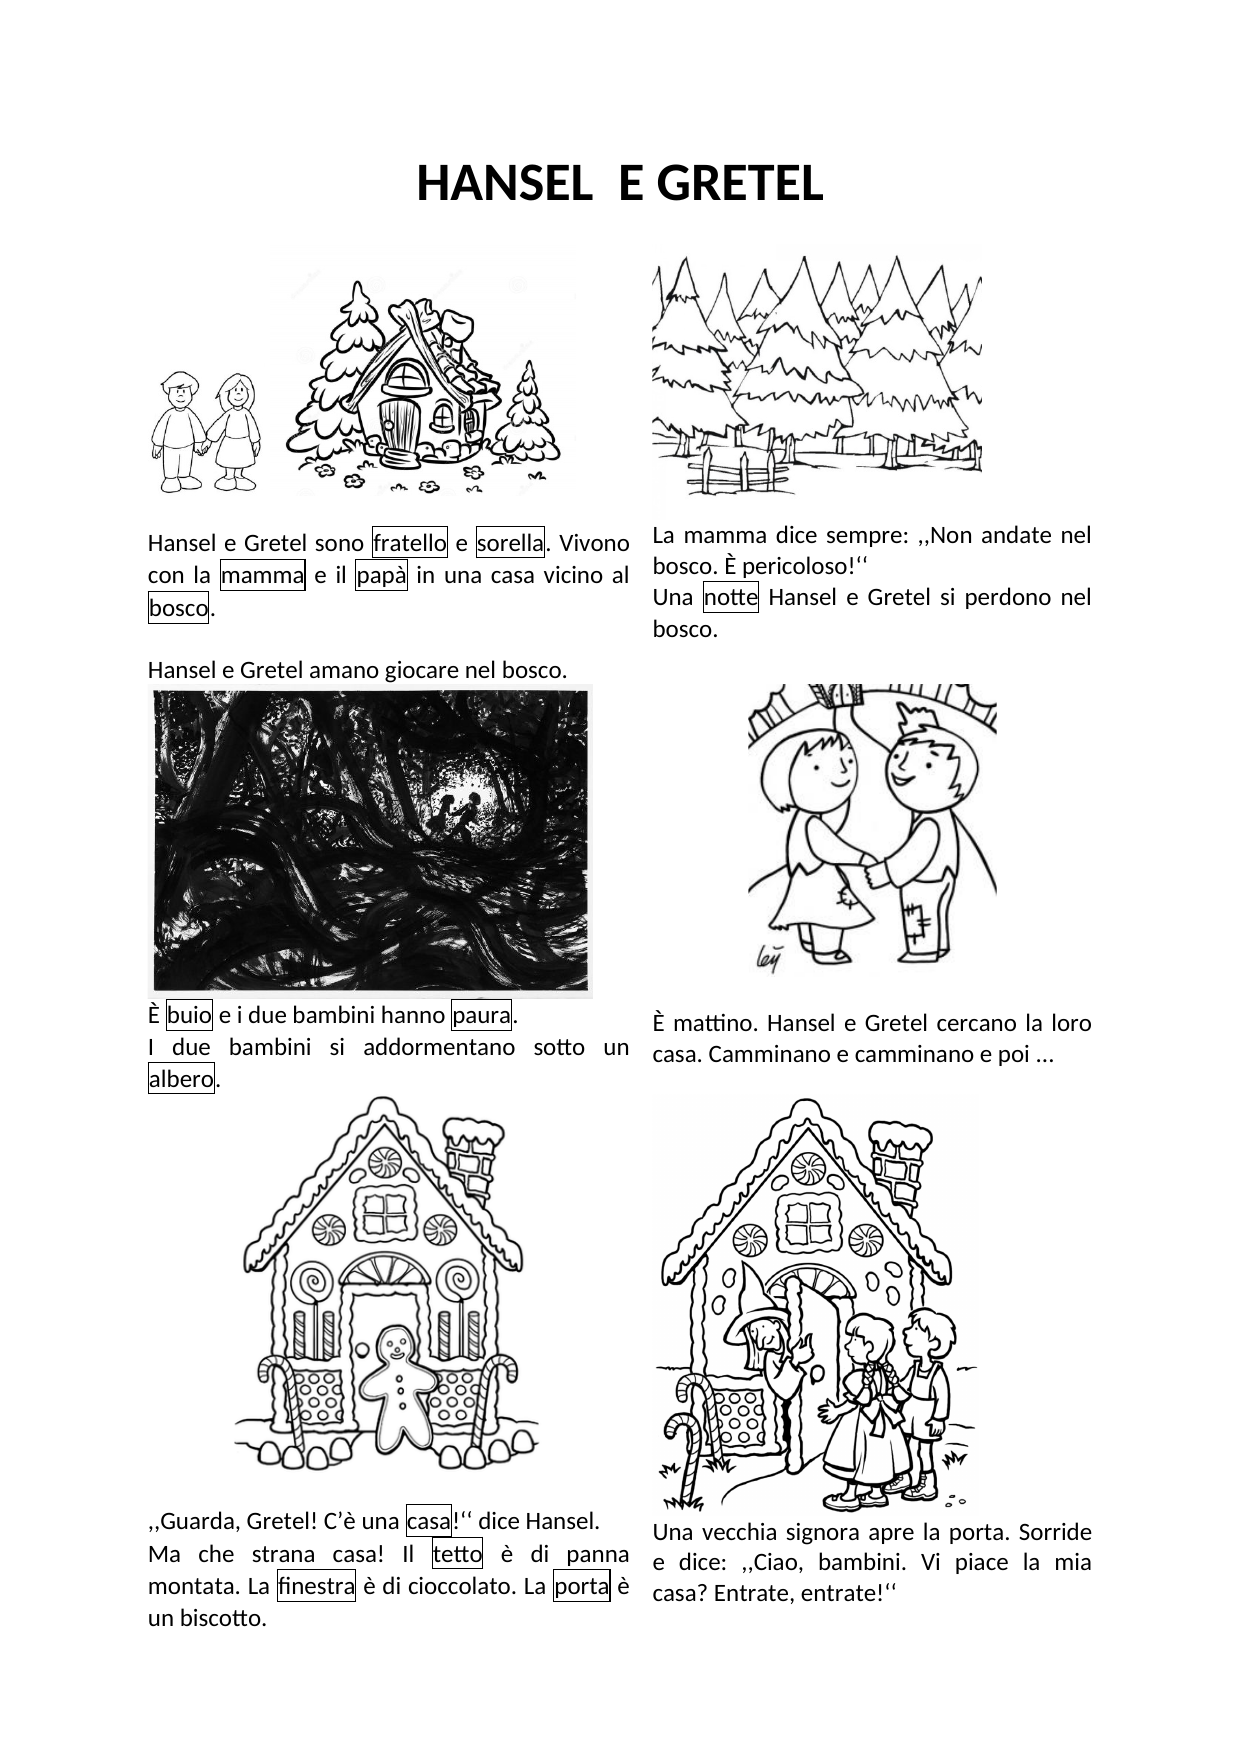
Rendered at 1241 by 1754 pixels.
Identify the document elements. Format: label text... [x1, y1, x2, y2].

table_header La mamma dice sempre: ,,Non andate nel bosco. È pericoloso!‘‘ Una notte Hansel e Gretel si perdono nel bosco. [641, 245, 1104, 685]
picture [147, 363, 265, 496]
picture [652, 244, 982, 520]
picture [270, 244, 577, 496]
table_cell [641, 1094, 1104, 1632]
table_cell È buio e i due bambini hanno paura. I due bambini si addormentano sotto un albero. [136, 685, 641, 1094]
text HANSEL E GRETEL [148, 148, 1093, 214]
table_header Hansel e Gretel sono fratello e sorella. Vivono con la mamma e il papà in una casa vicino al bosco. Hansel e Gretel amano giocare nel bosco. [136, 245, 641, 685]
picture [652, 1094, 979, 1516]
picture [233, 1094, 545, 1474]
table_cell È mattino. Hansel e Gretel cercano la loro casa. Camminano e camminano e poi ... [641, 685, 1104, 1094]
picture [147, 684, 593, 999]
picture [748, 684, 997, 977]
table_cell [136, 1094, 641, 1632]
